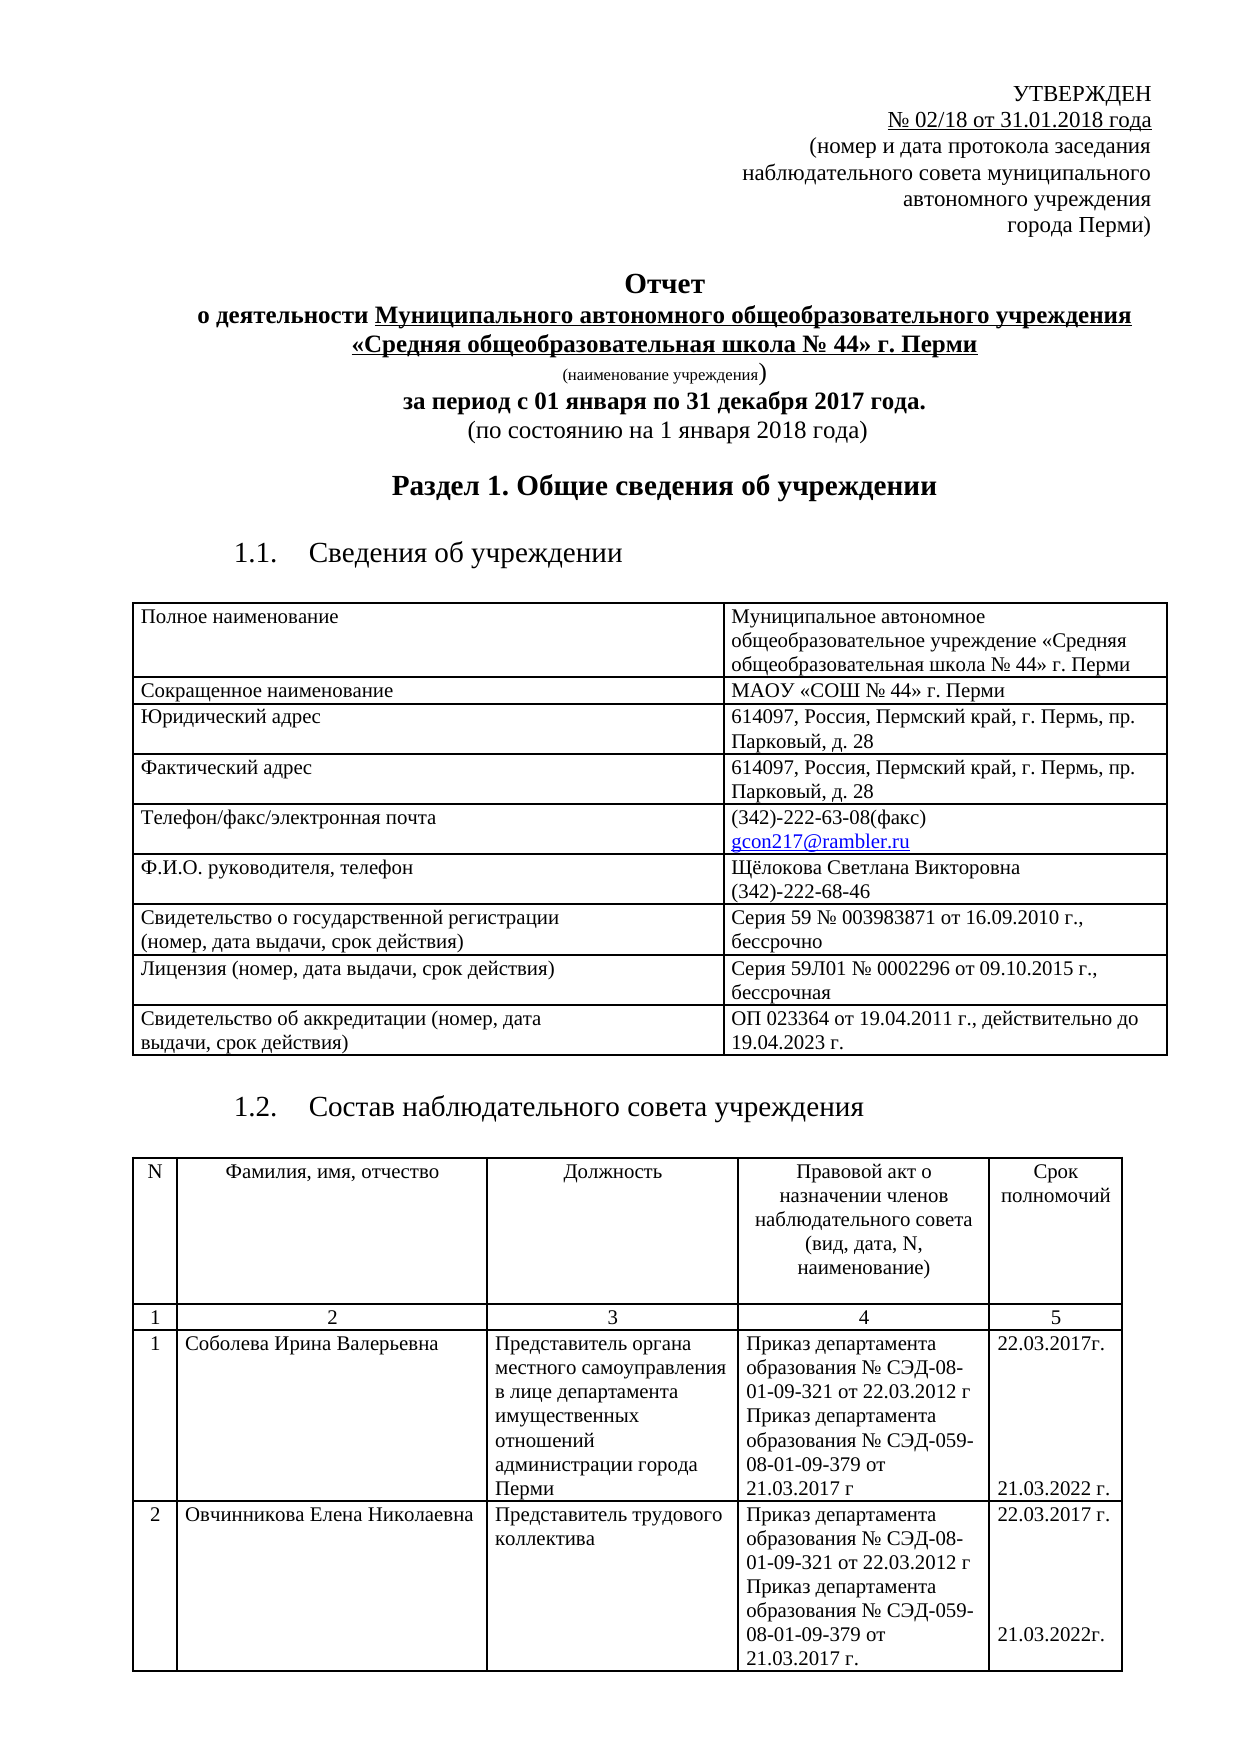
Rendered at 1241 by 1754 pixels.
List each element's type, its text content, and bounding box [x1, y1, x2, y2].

text (номер и дата протокола заседания [177, 132, 1152, 159]
table_cell 4 [739, 1305, 988, 1329]
text Раздел 1. Общие сведения об учреждении [177, 468, 1152, 501]
table_header Должность [488, 1159, 737, 1303]
text Отчет [177, 266, 1152, 300]
table_cell Свидетельство об аккредитации (номер, дата выдачи, срок действия) [134, 1006, 723, 1054]
table_cell Ф.И.О. руководителя, телефон [134, 855, 723, 903]
table_header Полное наименование [134, 604, 723, 676]
text (наименование учреждения) [177, 357, 1152, 386]
text (по состоянию на 1 января 2018 года) [177, 415, 1152, 444]
table_cell (342)-222-63-08(факс) gcon217@rambler.ru [725, 805, 1166, 853]
table_cell Серия 59 № 003983871 от 16.09.2010 г., бессрочно [725, 905, 1166, 953]
table_cell 2 [134, 1502, 176, 1670]
text наблюдательного совета муниципального [177, 159, 1152, 185]
table_cell МАОУ «СОШ № 44» г. Перми [725, 678, 1166, 702]
table_header Срок полномочий [990, 1159, 1121, 1303]
table_cell Свидетельство о государственной регистрации (номер, дата выдачи, срок действия) [134, 905, 723, 953]
table_cell 5 [990, 1305, 1121, 1329]
text № 02/18 от 31.01.2018 года [177, 106, 1152, 132]
table_cell 2 [178, 1305, 486, 1329]
table_header Фамилия, имя, отчество [178, 1159, 486, 1303]
table_cell Сокращенное наименование [134, 678, 723, 702]
list Состав наблюдательного совета учреждения [233, 1089, 1152, 1123]
table_cell Юридический адрес [134, 705, 723, 753]
table_cell Представитель трудового коллектива [488, 1502, 737, 1670]
table_cell ОП 023364 от 19.04.2011 г., действительно до 19.04.2023 г. [725, 1006, 1166, 1054]
text города Перми) [177, 211, 1152, 238]
table_cell 1 [134, 1331, 176, 1500]
list Сведения об учреждении [233, 535, 1152, 568]
table_cell Приказ департамента образования № СЭД-08-01-09-321 от 22.03.2012 г Приказ департамента образования № СЭД-059-08-01-09-379 от 21.03.2017 г. [739, 1502, 988, 1670]
table_cell Серия 59Л01 № 0002296 от 09.10.2015 г., бессрочная [725, 956, 1166, 1004]
text УТВЕРЖДЕН [177, 79, 1152, 106]
table_cell 3 [488, 1305, 737, 1329]
table_cell Фактический адрес [134, 755, 723, 803]
table_cell Соболева Ирина Валерьевна [178, 1331, 486, 1500]
table_cell Телефон/факс/электронная почта [134, 805, 723, 853]
table_cell Приказ департамента образования № СЭД-08-01-09-321 от 22.03.2012 г Приказ департамента образования № СЭД-059-08-01-09-379 от 21.03.2017 г [739, 1331, 988, 1500]
table_cell Щёлокова Светлана Викторовна (342)-222-68-46 [725, 855, 1166, 903]
table_cell 1 [134, 1305, 176, 1329]
table_cell 614097, Россия, Пермский край, г. Пермь, пр. Парковый, д. 28 [725, 705, 1166, 753]
table_header Муниципальное автономное общеобразовательное учреждение «Средняя общеобразовательная школа № 44» г. Перми [725, 604, 1166, 676]
table_cell Лицензия (номер, дата выдачи, срок действия) [134, 956, 723, 1004]
text автономного учреждения [177, 185, 1152, 211]
table_cell Представитель органа местного самоуправления в лице департамента имущественных отношений администрации города Перми [488, 1331, 737, 1500]
text за период с 01 января по 31 декабря 2017 года. [177, 386, 1152, 415]
table_header N [134, 1159, 176, 1303]
text о деятельности Муниципального автономного общеобразовательного учреждения «Средняя общеобразовательная школа № 44» г. Перми [177, 300, 1152, 357]
table_cell 22.03.2017 г. 21.03.2022г. [990, 1502, 1121, 1670]
table_cell 22.03.2017г. 21.03.2022 г. [990, 1331, 1121, 1500]
table_cell Овчинникова Елена Николаевна [178, 1502, 486, 1670]
table_header Правовой акт о назначении членов наблюдательного совета (вид, дата, N, наименование) [739, 1159, 988, 1303]
table_cell 614097, Россия, Пермский край, г. Пермь, пр. Парковый, д. 28 [725, 755, 1166, 803]
